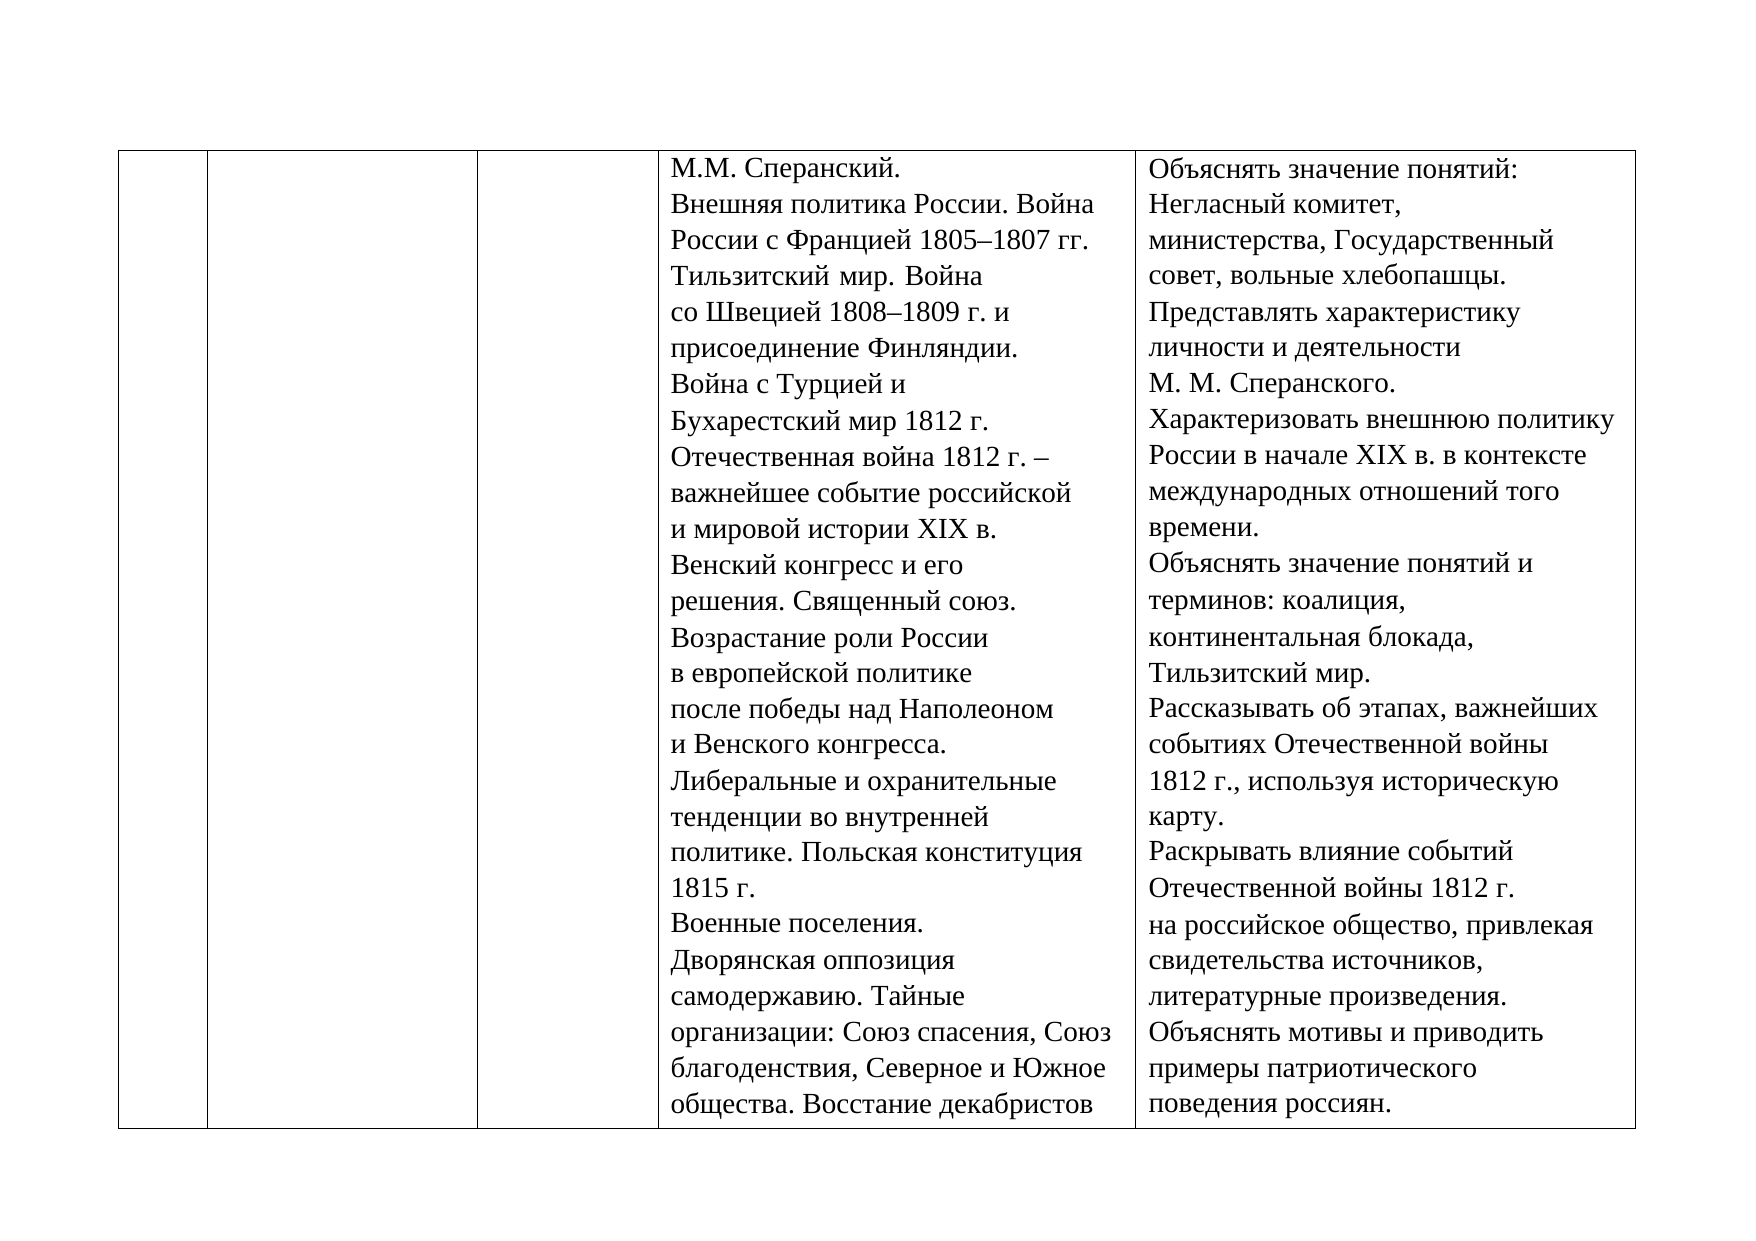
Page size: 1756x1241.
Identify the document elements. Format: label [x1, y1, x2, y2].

table_header [208, 151, 477, 1128]
table_header [1136, 151, 1635, 1128]
table_header [659, 151, 1135, 1128]
table_header [478, 151, 658, 1128]
table_header [119, 151, 207, 1128]
